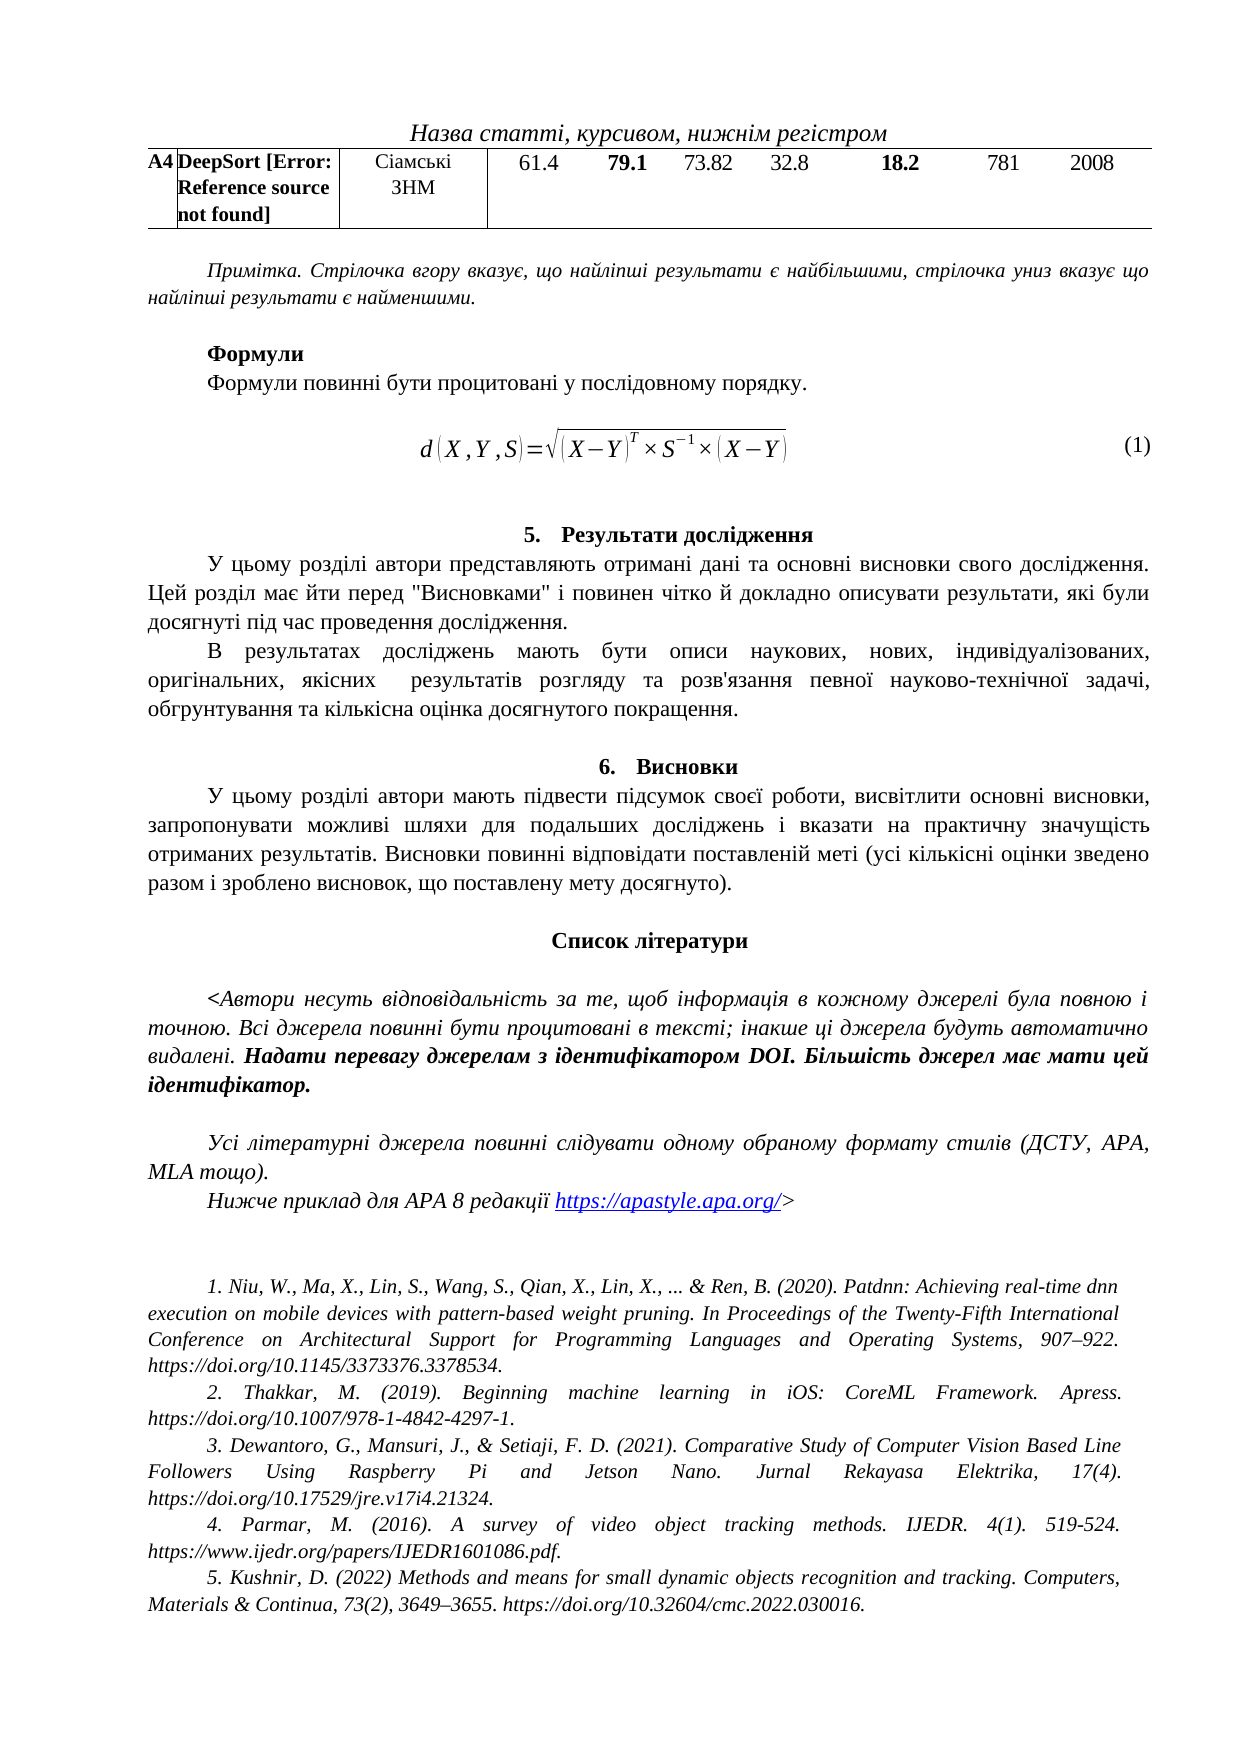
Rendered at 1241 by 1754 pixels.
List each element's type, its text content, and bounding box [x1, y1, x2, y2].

text Примітка. Стрілочка вгору вказує, що найліпші результати є найбільшими, стрілочка униз вказує що найліпші результати є найменшими. [148, 258, 1152, 309]
list Результати дослідження [185, 521, 1152, 548]
text У цьому розділі автори мають підвести підсумок своєї роботи, висвітлити основні висновки, запропонувати можливі шляхи для подальших досліджень і вказати на практичну значущість отриманих результатів. Висновки повинні відповідати поставленій меті (усі кількісні оцінки зведено разом і зроблено висновок, що поставлену мету досягнуто). [148, 782, 1152, 895]
text Список літератури [148, 927, 1152, 953]
list Висновки [185, 753, 1152, 779]
text Усі літературні джерела повинні слідувати одному обраному формату стилів (ДСТУ, APA, MLA тощо). [148, 1129, 1152, 1185]
table_cell 61.4 [488, 149, 591, 228]
text У цьому розділі автори представляють отримані дані та основні висновки свого дослідження. Цей розділ має йти перед "Висновками" і повинен чітко й докладно описувати результати, які були досягнуті під час проведення дослідження. [148, 550, 1152, 634]
text Нижче приклад для APA 8 редакції https://apastyle.apa.org/> [148, 1187, 1152, 1214]
text Формули повинні бути процитовані у послідовному порядку. [148, 369, 1152, 396]
table_cell 781 [975, 149, 1033, 228]
table_cell 2008 [1034, 149, 1152, 228]
list Dewantoro, G., Mansuri, J., & Setiaji, F. D. (2021). Comparative Study of Computer Vision Based Line Followers Using Raspberry Pi and Jetson Nano. Jurnal Rekayasa Elektrika, 17(4). https://doi.org/10.17529/jre.v17i4.21324. [148, 1433, 1124, 1510]
text В результатах досліджень мають бути описи наукових, нових, індивідуалізованих, оригінальних, якісних результатів розгляду та розв'язання певної науково-технічної задачі, обгрунтування та кількісна оцінка досягнутого покращення. [148, 637, 1152, 721]
text (1) [148, 427, 1152, 463]
list Thakkar, M. (2019). Beginning machine learning in iOS: CoreML Framework. Apress. https://doi.org/10.1007/978-1-4842-4297-1. [148, 1380, 1124, 1430]
table_cell Сіамські ЗНМ [340, 149, 487, 228]
table_cell 18.2 [827, 149, 974, 228]
table_cell 32.8 [753, 149, 827, 228]
text Niu, W., Ma, X., Lin, S., Wang, S., Qian, X., Lin, X., ... & Ren, B. (2020). Patdnn: Achieving real-time dnn execution on mobile devices with pattern-based weight pruning. In Proceedings of the Twenty-Fifth International Conference on Architectural Support for Programming Languages and Operating Systems, 907–922. https://doi.org/10.1145/3373376.3378534. [148, 1274, 1122, 1377]
table_cell 73.82 [665, 149, 753, 228]
text Формули [148, 340, 1152, 367]
list Parmar, M. (2016). A survey of video object tracking methods. IJEDR. 4(1). 519-524. https://www.ijedr.org/papers/IJEDR1601086.pdf. [148, 1512, 1124, 1563]
list Kushnir, D. (2022) Methods and means for small dynamic objects recognition and tracking. Computers, Materials & Continua, 73(2), 3649–3655. https://doi.org/10.32604/cmc.2022.030016. [148, 1565, 1124, 1616]
table_cell 79.1 [591, 149, 664, 228]
text <Автори несуть відповідальність за те, щоб інформація в кожному джерелі була повною і точною. Всі джерела повинні бути процитовані в тексті; інакше ці джерела будуть автоматично видалені. Надати перевагу джерелам з ідентифікатором DOI. Більшість джерел має мати цей ідентифікатор. [148, 985, 1152, 1098]
table_cell А4 [148, 149, 177, 228]
